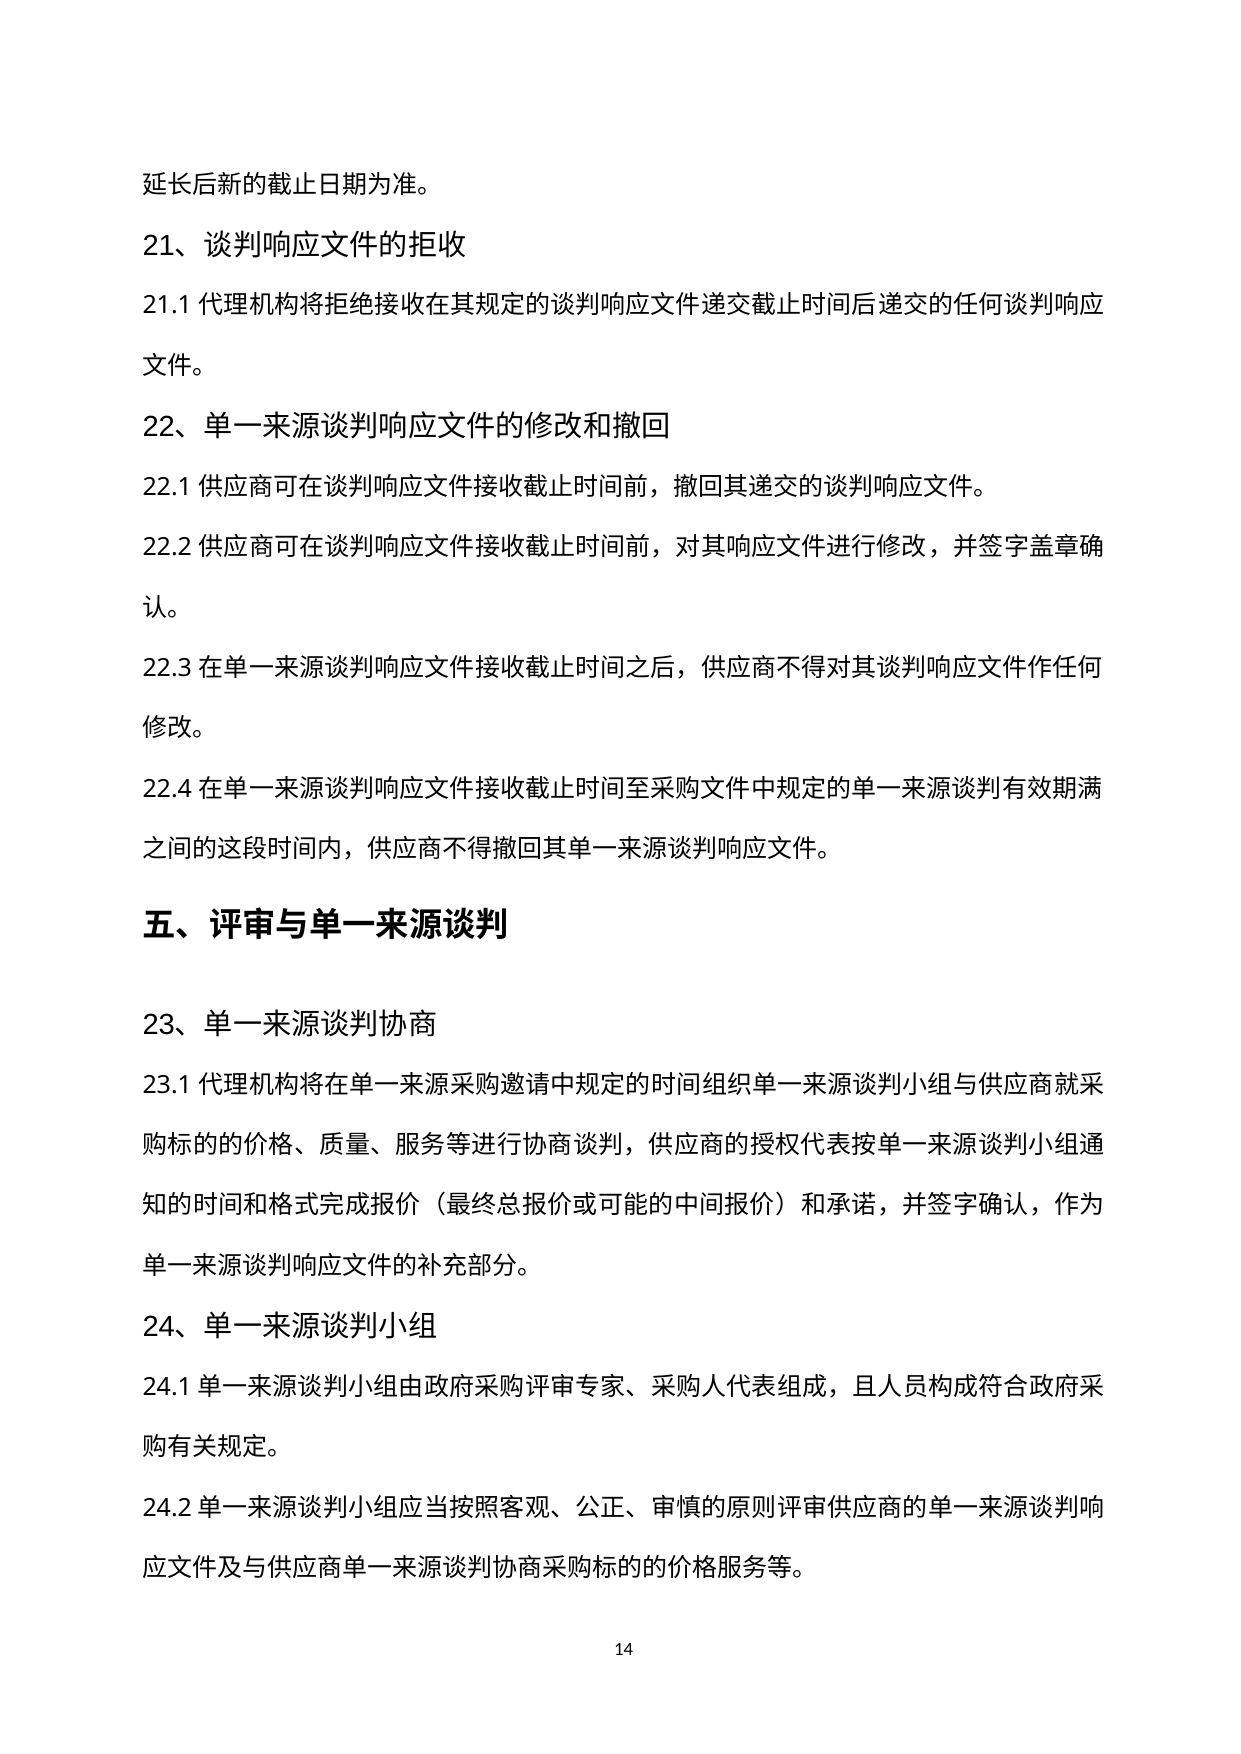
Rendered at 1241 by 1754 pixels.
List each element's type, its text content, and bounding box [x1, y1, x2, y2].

text 22.2 供应商可在谈判响应文件接收截止时间前，对其响应文件进行修改，并签字盖章确认。 [142, 514, 1105, 635]
text 22.3 在单一来源谈判响应文件接收截止时间之后，供应商不得对其谈判响应文件作任何修改。 [142, 635, 1105, 756]
subtitle 24、单一来源谈判小组 [142, 1294, 1105, 1354]
subtitle 21、谈判响应文件的拒收 [142, 212, 1105, 273]
text 24.1单一来源谈判小组由政府采购评审专家、采购人代表组成，且人员构成符合政府采购有关规定。 [142, 1354, 1105, 1475]
text 21.1 代理机构将拒绝接收在其规定的谈判响应文件递交截止时间后递交的任何谈判响应文件。 [142, 273, 1105, 394]
subtitle 23、单一来源谈判协商 [142, 992, 1105, 1052]
text 22.4 在单一来源谈判响应文件接收截止时间至采购文件中规定的单一来源谈判有效期满之间的这段时间内，供应商不得撤回其单一来源谈判响应文件。 [142, 756, 1105, 877]
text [142, 152, 1105, 212]
text 22.1 供应商可在谈判响应文件接收截止时间前，撤回其递交的谈判响应文件。 [142, 454, 1105, 514]
subtitle 五、评审与单一来源谈判 [142, 892, 1105, 952]
text 24.2单一来源谈判小组应当按照客观、公正、审慎的原则评审供应商的单一来源谈判响应文件及与供应商单一来源谈判协商采购标的的价格服务等。 [142, 1475, 1105, 1596]
subtitle 22、单一来源谈判响应文件的修改和撤回 [142, 394, 1105, 454]
text 23.1 代理机构将在单一来源采购邀请中规定的时间组织单一来源谈判小组与供应商就采购标的的价格、质量、服务等进行协商谈判，供应商的授权代表按单一来源谈判小组通知的时间和格式完成报价（最终总报价或可能的中间报价）和承诺，并签字确认，作为单一来源谈判响应文件的补充部分。 [142, 1052, 1105, 1294]
